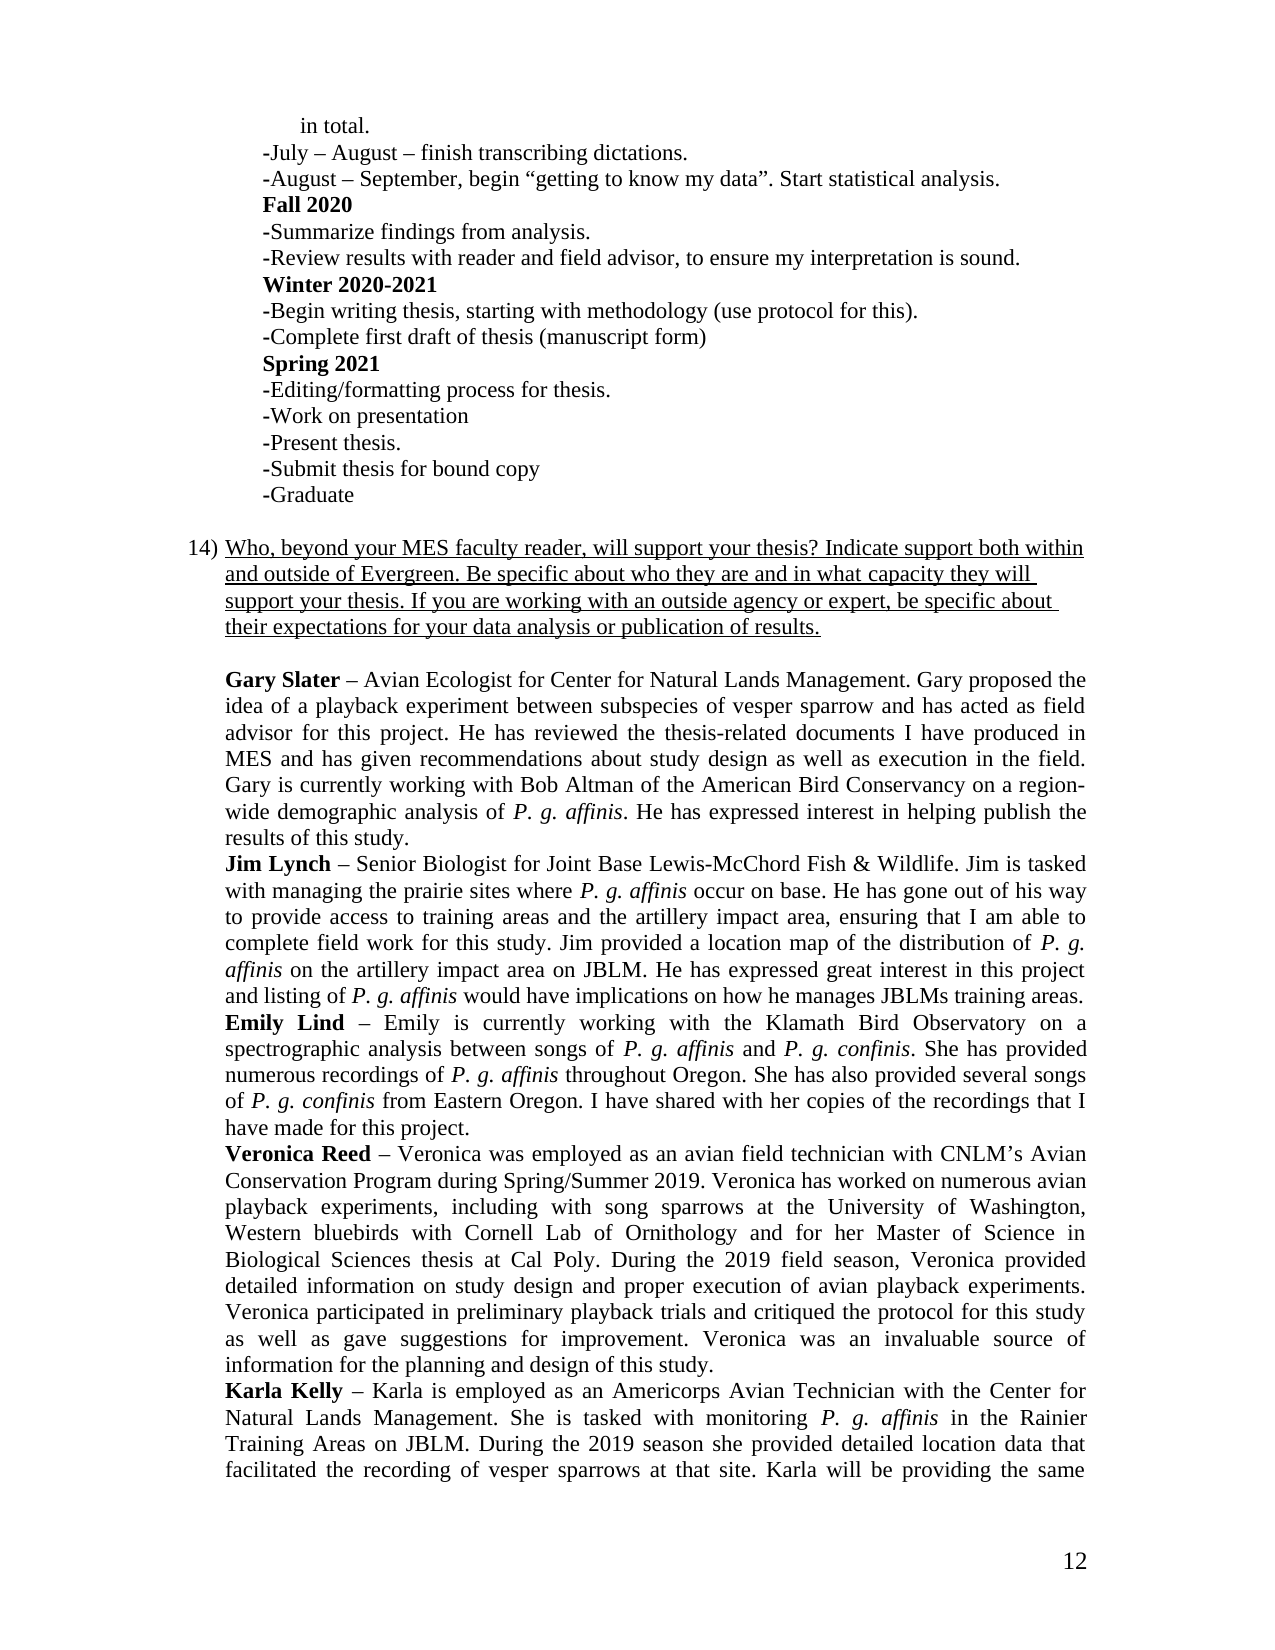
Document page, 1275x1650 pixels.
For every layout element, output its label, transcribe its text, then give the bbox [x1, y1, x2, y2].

text Jim Lynch – Senior Biologist for Joint Base Lewis-McChord Fish & Wildlife. Jim is tasked with managing the prairie sites where P. g. affinis occur on base. He has gone out of his way to provide access to training areas and the artillery impact area, ensuring that I am able to complete field work for this study. Jim provided a location map of the distribution of P. g. affinis on the artillery impact area on JBLM. He has expressed great interest in this project and listing of P. g. affinis would have implications on how he manages JBLMs training areas. [225, 850, 1087, 1008]
text Gary Slater – Avian Ecologist for Center for Natural Lands Management. Gary proposed the idea of a playback experiment between subspecies of vesper sparrow and has acted as field advisor for this project. He has reviewed the thesis-related documents I have produced in MES and has given recommendations about study design as well as execution in the field. Gary is currently working with Bob Altman of the American Bird Conservancy on a region-wide demographic analysis of P. g. affinis. He has expressed interest in helping publish the results of this study. [225, 666, 1087, 850]
list Begin writing thesis, starting with methodology (use protocol for this). [262, 297, 1087, 323]
text Spring 2021 [262, 350, 1087, 376]
list Who, beyond your MES faculty reader, will support your thesis? Indicate support both within and outside of Evergreen. Be specific about who they are and in what capacity they will support your thesis. If you are working with an outside agency or expert, be specific about their expectations for your data analysis or publication of results. [187, 534, 1087, 639]
list Editing/formatting process for thesis. [262, 376, 1087, 402]
list Graduate [262, 481, 1087, 508]
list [262, 112, 1087, 139]
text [225, 1377, 1087, 1483]
list Summarize findings from analysis. [262, 218, 1087, 244]
text Emily Lind – Emily is currently working with the Klamath Bird Observatory on a spectrographic analysis between songs of P. g. affinis and P. g. confinis. She has provided numerous recordings of P. g. affinis throughout Oregon. She has also provided several songs of P. g. confinis from Eastern Oregon. I have shared with her copies of the recordings that I have made for this project. [225, 1008, 1087, 1140]
list Review results with reader and field advisor, to ensure my interpretation is sound. [262, 244, 1087, 271]
text Veronica Reed – Veronica was employed as an avian field technician with CNLM’s Avian Conservation Program during Spring/Summer 2019. Veronica has worked on numerous avian playback experiments, including with song sparrows at the University of Washington, Western bluebirds with Cornell Lab of Ornithology and for her Master of Science in Biological Sciences thesis at Cal Poly. During the 2019 field season, Veronica provided detailed information on study design and proper execution of avian playback experiments. Veronica participated in preliminary playback trials and critiqued the protocol for this study as well as gave suggestions for improvement. Veronica was an invaluable source of information for the planning and design of this study. [225, 1140, 1087, 1377]
text Fall 2020 [262, 192, 1087, 218]
list Complete first draft of thesis (manuscript form) [262, 323, 1087, 350]
list Present thesis. [262, 429, 1087, 455]
text Winter 2020-2021 [262, 271, 1087, 297]
list August – September, begin “getting to know my data”. Start statistical analysis. [262, 165, 1087, 192]
list Submit thesis for bound copy [262, 455, 1087, 481]
list July – August – finish transcribing dictations. [262, 139, 1087, 165]
list Work on presentation [262, 402, 1087, 429]
